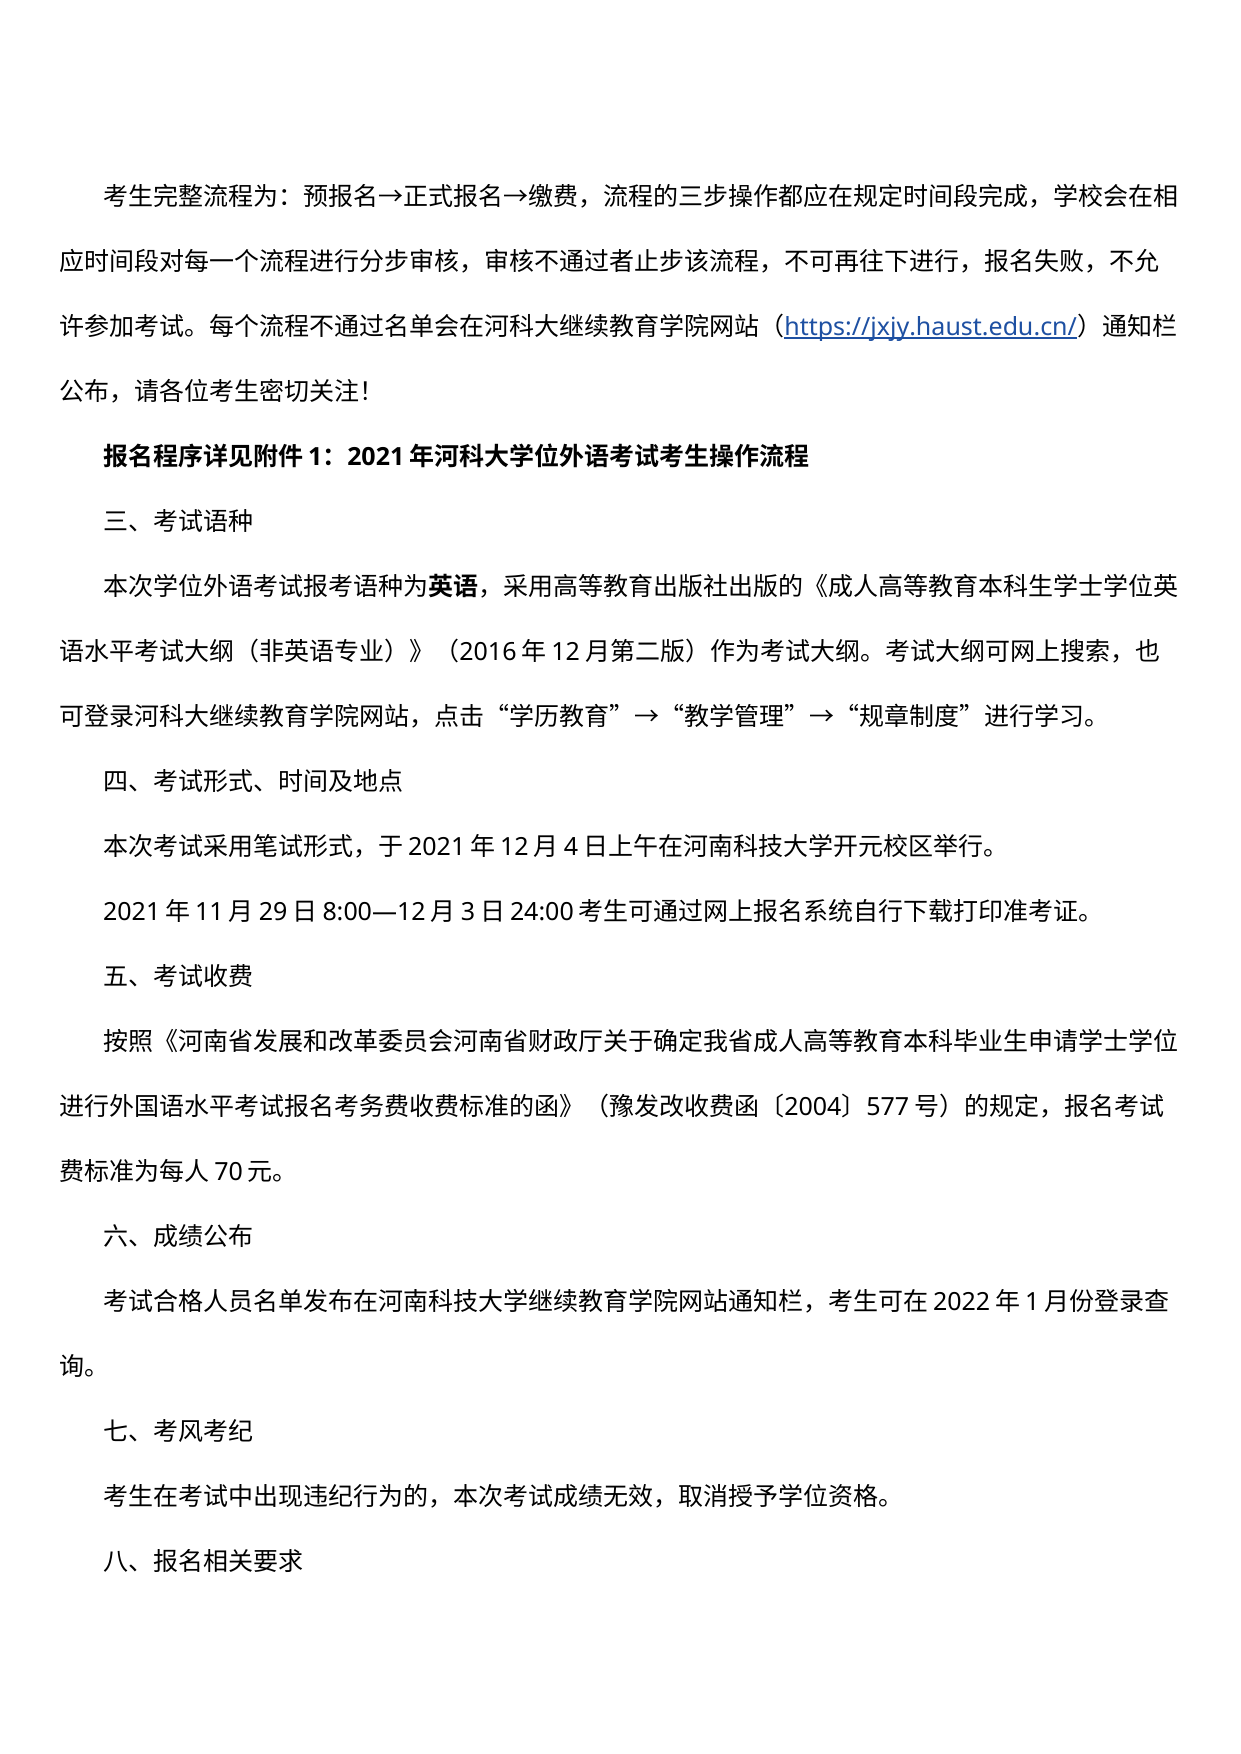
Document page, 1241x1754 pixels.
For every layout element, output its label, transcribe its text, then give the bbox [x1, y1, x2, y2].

text 本次学位外语考试报考语种为英语，采用高等教育出版社出版的《成人高等教育本科生学士学位英语水平考试大纲（非英语专业）》（2016年12月第二版）作为考试大纲。考试大纲可网上搜索，也可登录河科大继续教育学院网站，点击“学历教育”→“教学管理”→“规章制度”进行学习。 [59, 552, 1181, 747]
text 七、考风考纪 [59, 1397, 1181, 1462]
text 考生在考试中出现违纪行为的，本次考试成绩无效，取消授予学位资格。 [59, 1462, 1181, 1527]
text 八、报名相关要求 [59, 1527, 1181, 1592]
text 五、考试收费 [59, 942, 1181, 1007]
text 报名程序详见附件1：2021年河科大学位外语考试考生操作流程 [59, 422, 1181, 487]
text 考试合格人员名单发布在河南科技大学继续教育学院网站通知栏，考生可在2022年1月份登录查询。 [59, 1267, 1181, 1397]
text 四、考试形式、时间及地点 [59, 747, 1181, 812]
text 按照《河南省发展和改革委员会河南省财政厅关于确定我省成人高等教育本科毕业生申请学士学位进行外国语水平考试报名考务费收费标准的函》（豫发改收费函〔2004〕577号）的规定，报名考试费标准为每人70元。 [59, 1007, 1181, 1202]
text 三、考试语种 [59, 487, 1181, 552]
text 本次考试采用笔试形式，于2021年12月4日上午在河南科技大学开元校区举行。 [59, 812, 1181, 877]
text 六、成绩公布 [59, 1202, 1181, 1267]
text 考生完整流程为：预报名→正式报名→缴费，流程的三步操作都应在规定时间段完成，学校会在相应时间段对每一个流程进行分步审核，审核不通过者止步该流程，不可再往下进行，报名失败，不允许参加考试。每个流程不通过名单会在河科大继续教育学院网站（https://jxjy.haust.edu.cn/）通知栏公布，请各位考生密切关注！ [59, 162, 1181, 422]
text 2021年11月29日8:00—12月3日24:00考生可通过网上报名系统自行下载打印准考证。 [59, 877, 1181, 942]
